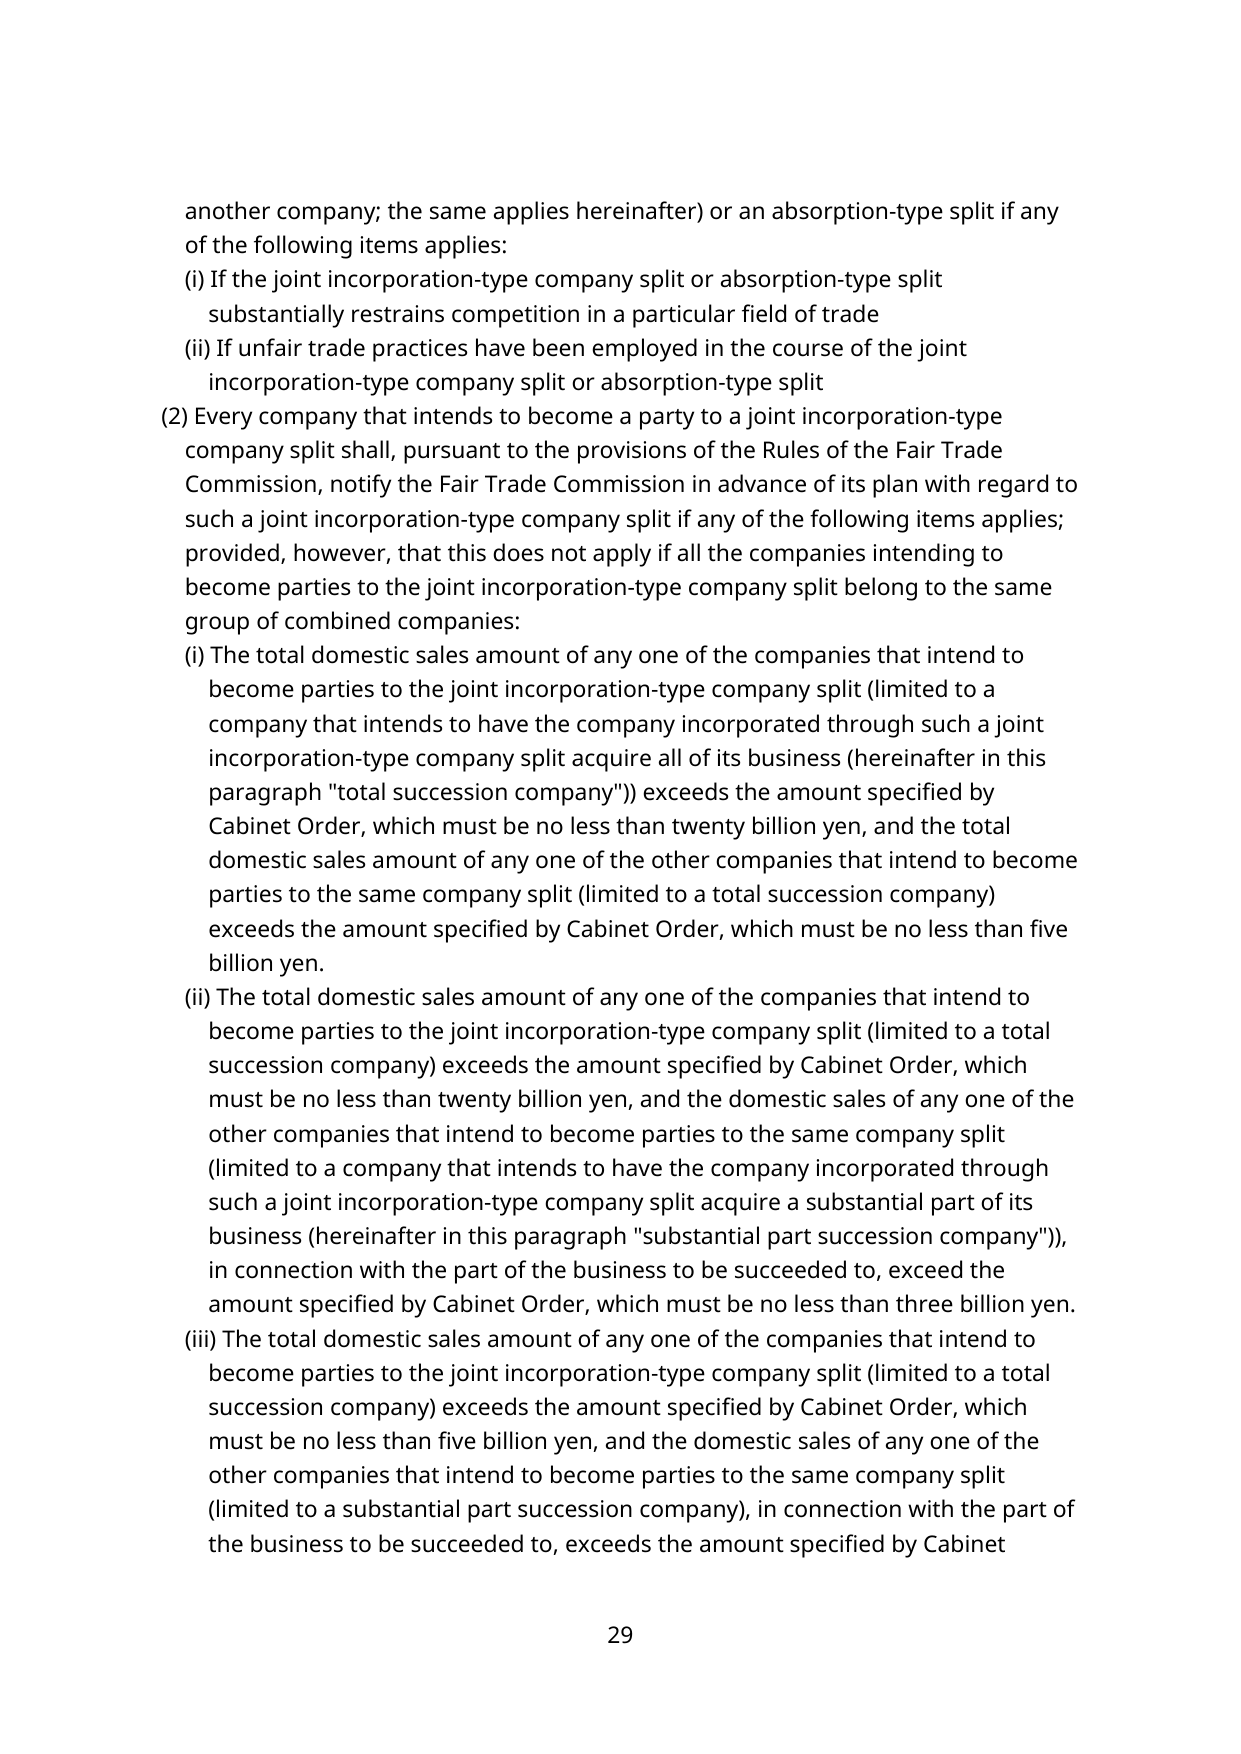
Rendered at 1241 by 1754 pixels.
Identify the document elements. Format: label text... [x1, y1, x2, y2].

text (i) If the joint incorporation-type company split or absorption-type split substantially restrains competition in a particular field of trade [184, 262, 1079, 330]
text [161, 194, 1079, 262]
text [184, 1321, 1079, 1560]
text (i) The total domestic sales amount of any one of the companies that intend to become parties to the joint incorporation-type company split (limited to a company that intends to have the company incorporated through such a joint incorporation-type company split acquire all of its business (hereinafter in this paragraph "total succession company")) exceeds the amount specified by Cabinet Order, which must be no less than twenty billion yen, and the total domestic sales amount of any one of the other companies that intend to become parties to the same company split (limited to a total succession company) exceeds the amount specified by Cabinet Order, which must be no less than five billion yen. [184, 638, 1079, 979]
text (ii) The total domestic sales amount of any one of the companies that intend to become parties to the joint incorporation-type company split (limited to a total succession company) exceeds the amount specified by Cabinet Order, which must be no less than twenty billion yen, and the domestic sales of any one of the other companies that intend to become parties to the same company split (limited to a company that intends to have the company incorporated through such a joint incorporation-type company split acquire a substantial part of its business (hereinafter in this paragraph "substantial part succession company")), in connection with the part of the business to be succeeded to, exceed the amount specified by Cabinet Order, which must be no less than three billion yen. [184, 979, 1079, 1321]
text (2) Every company that intends to become a party to a joint incorporation-type company split shall, pursuant to the provisions of the Rules of the Fair Trade Commission, notify the Fair Trade Commission in advance of its plan with regard to such a joint incorporation-type company split if any of the following items applies; provided, however, that this does not apply if all the companies intending to become parties to the joint incorporation-type company split belong to the same group of combined companies: [161, 399, 1079, 638]
text (ii) If unfair trade practices have been employed in the course of the joint incorporation-type company split or absorption-type split [184, 330, 1079, 399]
